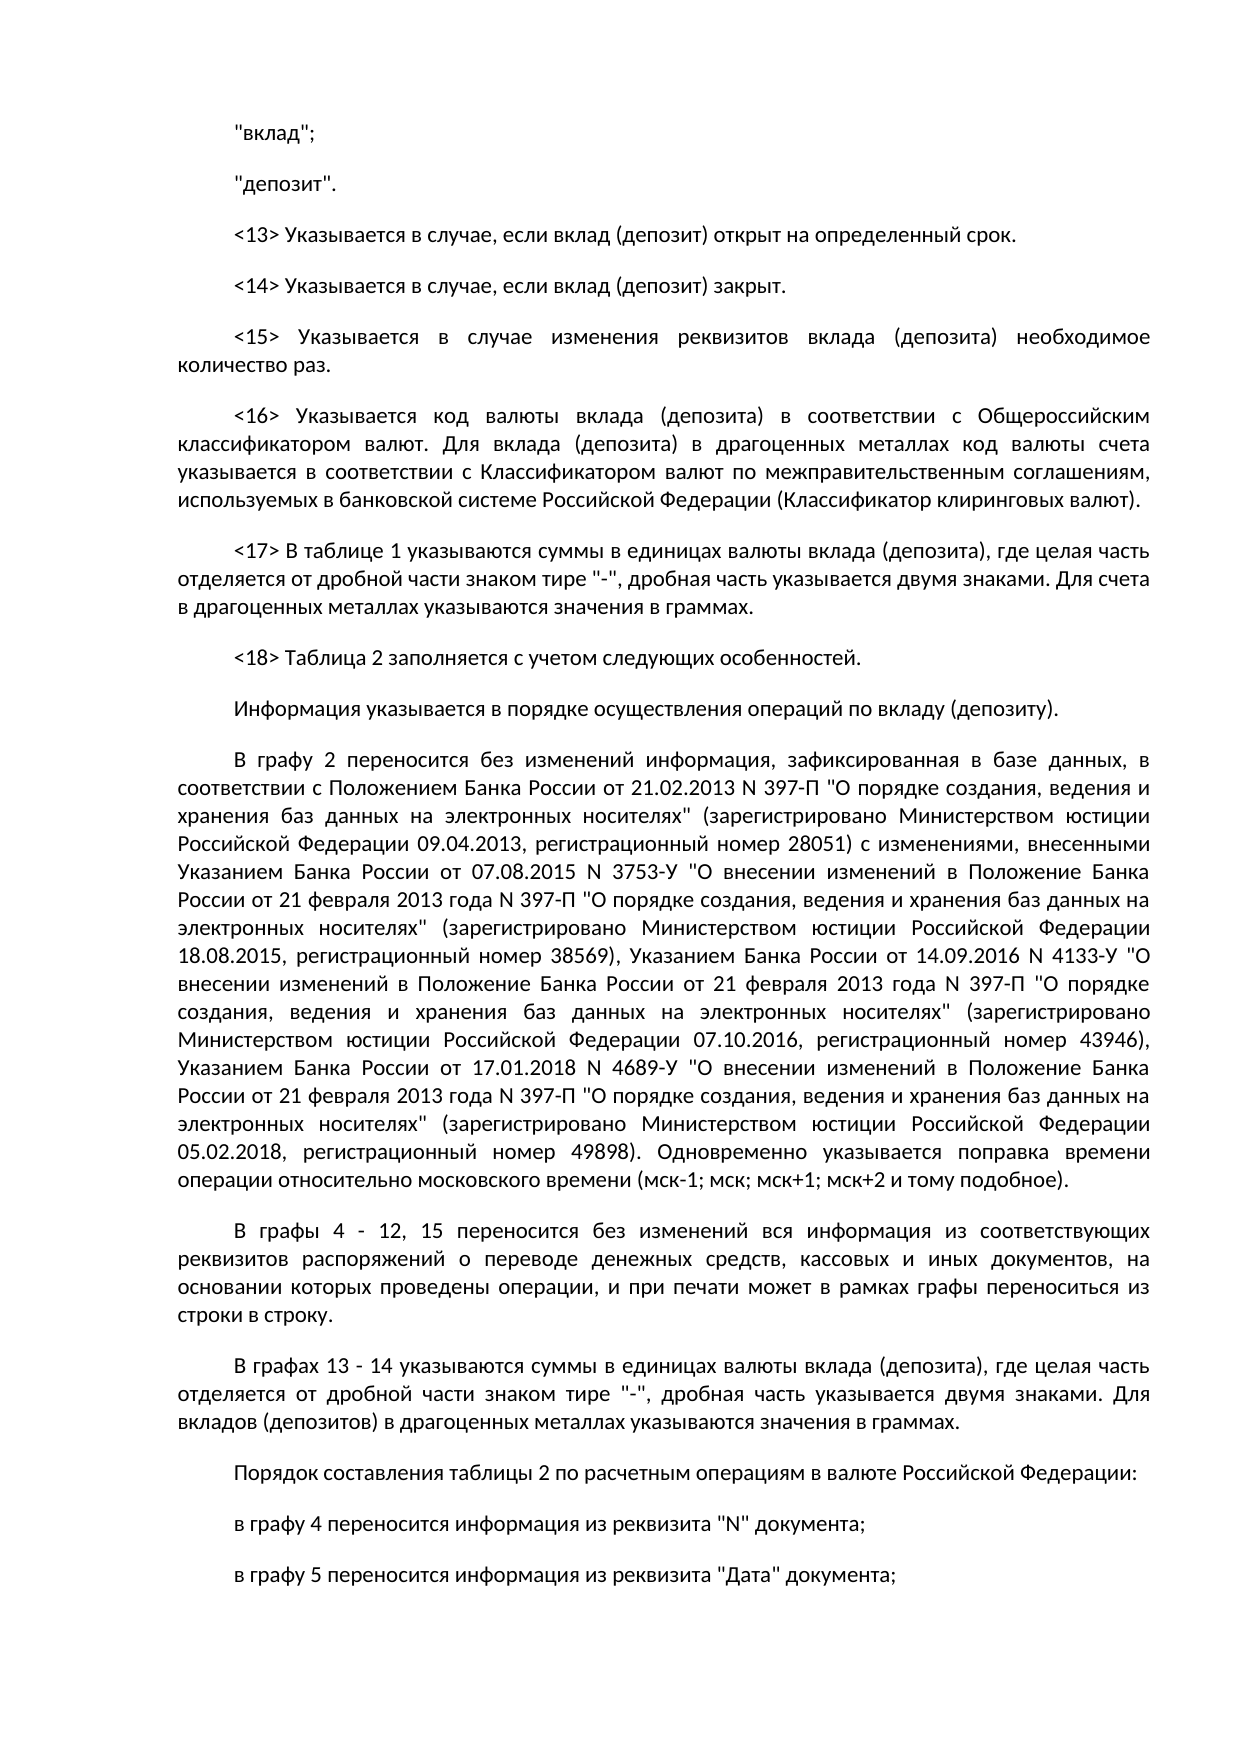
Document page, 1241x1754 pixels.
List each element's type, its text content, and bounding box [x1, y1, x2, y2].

text в графу 5 переносится информация из реквизита "Дата" документа; [177, 1560, 1152, 1588]
text "вклад"; [177, 118, 1152, 146]
text В графы 4 - 12, 15 переносится без изменений вся информация из соответствующих реквизитов распоряжений о переводе денежных средств, кассовых и иных документов, на основании которых проведены операции, и при печати может в рамках графы переноситься из строки в строку. [177, 1216, 1152, 1328]
text <17> В таблице 1 указываются суммы в единицах валюты вклада (депозита), где целая часть отделяется от дробной части знаком тире "-", дробная часть указывается двумя знаками. Для счета в драгоценных металлах указываются значения в граммах. [177, 536, 1152, 620]
text "депозит". [177, 169, 1152, 197]
text <18> Таблица 2 заполняется с учетом следующих особенностей. [177, 643, 1152, 671]
text <14> Указывается в случае, если вклад (депозит) закрыт. [177, 271, 1152, 299]
text Порядок составления таблицы 2 по расчетным операциям в валюте Российской Федерации: [177, 1458, 1152, 1486]
text В графу 2 переносится без изменений информация, зафиксированная в базе данных, в соответствии с Положением Банка России от 21.02.2013 N 397-П "О порядке создания, ведения и хранения баз данных на электронных носителях" (зарегистрировано Министерством юстиции Российской Федерации 09.04.2013, регистрационный номер 28051) с изменениями, внесенными Указанием Банка России от 07.08.2015 N 3753-У "О внесении изменений в Положение Банка России от 21 февраля 2013 года N 397-П "О порядке создания, ведения и хранения баз данных на электронных носителях" (зарегистрировано Министерством юстиции Российской Федерации 18.08.2015, регистрационный номер 38569), Указанием Банка России от 14.09.2016 N 4133-У "О внесении изменений в Положение Банка России от 21 февраля 2013 года N 397-П "О порядке создания, ведения и хранения баз данных на электронных носителях" (зарегистрировано Министерством юстиции Российской Федерации 07.10.2016, регистрационный номер 43946), Указанием Банка России от 17.01.2018 N 4689-У "О внесении изменений в Положение Банка России от 21 февраля 2013 года N 397-П "О порядке создания, ведения и хранения баз данных на электронных носителях" (зарегистрировано Министерством юстиции Российской Федерации 05.02.2018, регистрационный номер 49898). Одновременно указывается поправка времени операции относительно московского времени (мск-1; мск; мск+1; мск+2 и тому подобное). [177, 745, 1152, 1193]
text <15> Указывается в случае изменения реквизитов вклада (депозита) необходимое количество раз. [177, 322, 1152, 378]
text <13> Указывается в случае, если вклад (депозит) открыт на определенный срок. [177, 220, 1152, 248]
text <16> Указывается код валюты вклада (депозита) в соответствии с Общероссийским классификатором валют. Для вклада (депозита) в драгоценных металлах код валюты счета указывается в соответствии с Классификатором валют по межправительственным соглашениям, используемых в банковской системе Российской Федерации (Классификатор клиринговых валют). [177, 401, 1152, 513]
text Информация указывается в порядке осуществления операций по вкладу (депозиту). [177, 694, 1152, 722]
text в графу 4 переносится информация из реквизита "N" документа; [177, 1509, 1152, 1537]
text В графах 13 - 14 указываются суммы в единицах валюты вклада (депозита), где целая часть отделяется от дробной части знаком тире "-", дробная часть указывается двумя знаками. Для вкладов (депозитов) в драгоценных металлах указываются значения в граммах. [177, 1351, 1152, 1435]
